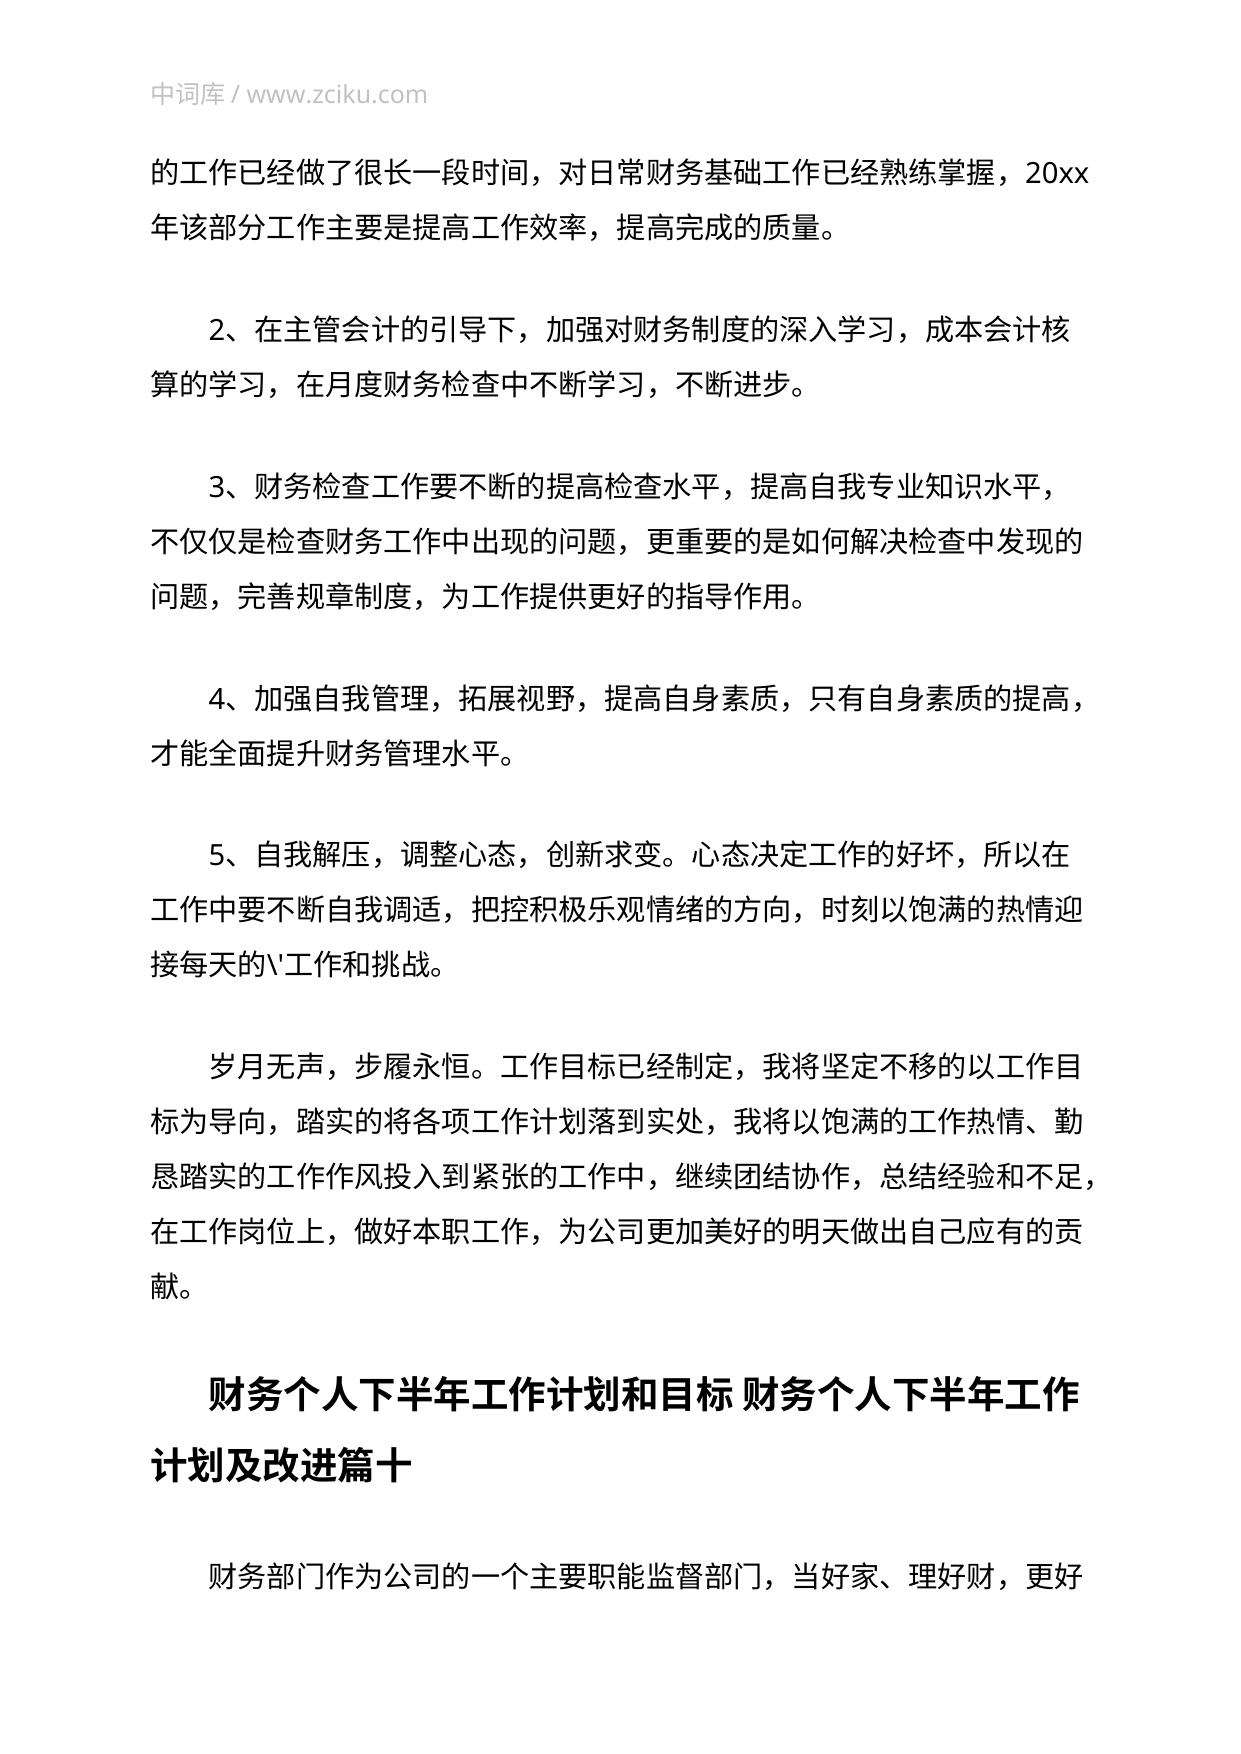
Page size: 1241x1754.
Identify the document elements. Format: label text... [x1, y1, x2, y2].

text 2、在主管会计的引导下，加强对财务制度的深入学习，成本会计核算的学习，在月度财务检查中不断学习，不断进步。 [150, 307, 1090, 404]
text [150, 1553, 1090, 1595]
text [150, 150, 1090, 247]
text 财务个人下半年工作计划和目标 财务个人下半年工作计划及改进篇十 [150, 1365, 1090, 1490]
text 5、自我解压，调整心态，创新求变。心态决定工作的好坏，所以在工作中要不断自我调适，把控积极乐观情绪的方向，时刻以饱满的热情迎接每天的\'工作和挑战。 [150, 832, 1090, 984]
text 3、财务检查工作要不断的提高检查水平，提高自我专业知识水平，不仅仅是检查财务工作中出现的问题，更重要的是如何解决检查中发现的问题，完善规章制度，为工作提供更好的指导作用。 [150, 463, 1090, 616]
text 4、加强自我管理，拓展视野，提高自身素质，只有自身素质的提高，才能全面提升财务管理水平。 [150, 675, 1090, 772]
text 岁月无声，步履永恒。工作目标已经制定，我将坚定不移的以工作目标为导向，踏实的将各项工作计划落到实处，我将以饱满的工作热情、勤恳踏实的工作作风投入到紧张的工作中，继续团结协作，总结经验和不足，在工作岗位上，做好本职工作，为公司更加美好的明天做出自己应有的贡献。 [150, 1044, 1090, 1306]
